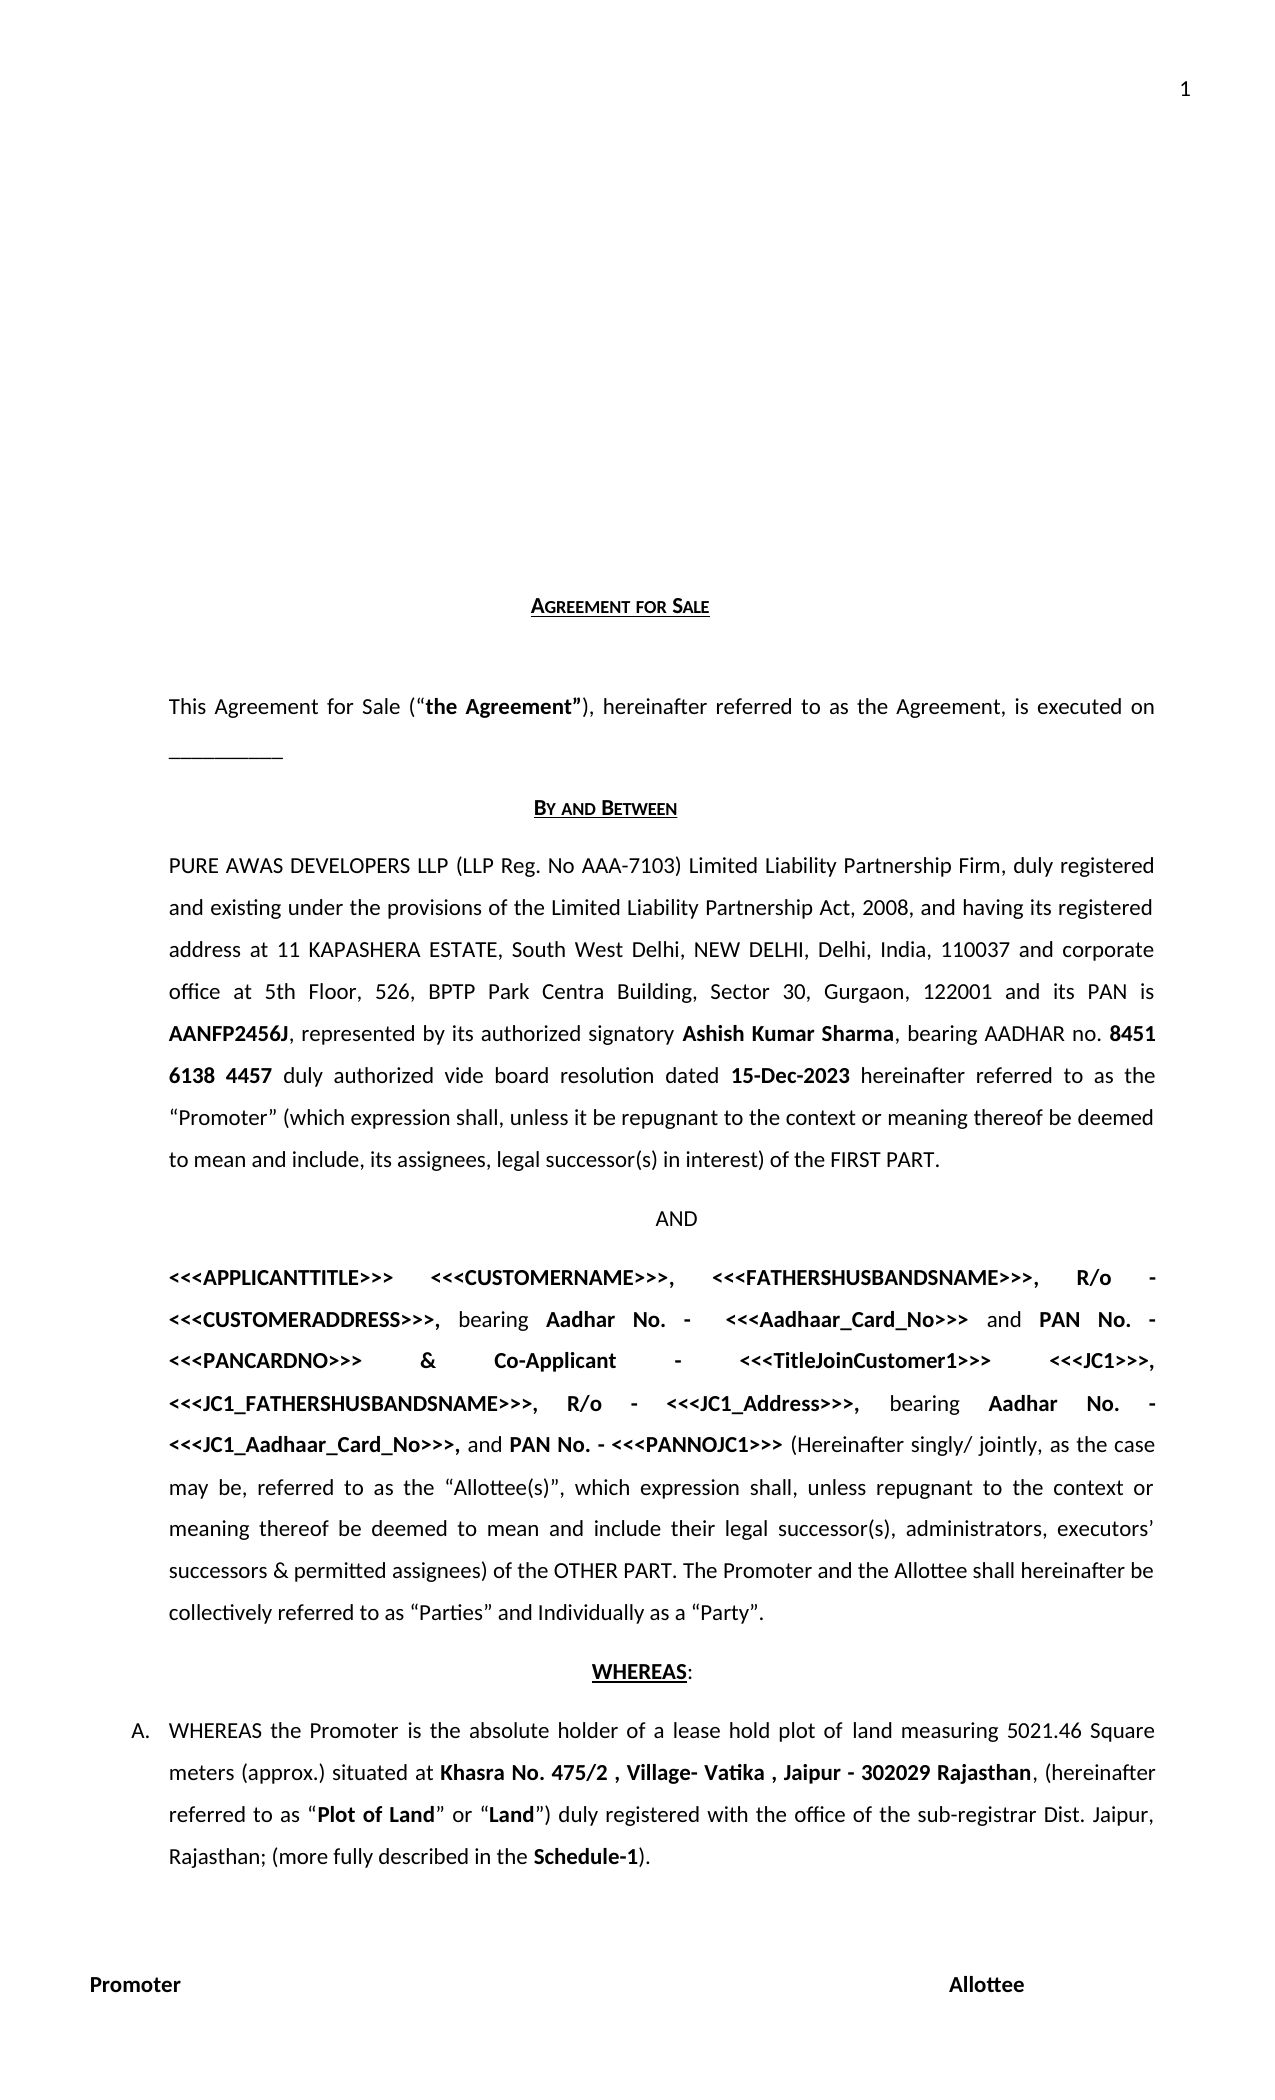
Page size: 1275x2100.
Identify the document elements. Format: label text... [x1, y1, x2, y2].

text This Agreement for Sale (“the Agreement”), hereinafter referred to as the Agreement, is executed on __________ [169, 692, 1156, 762]
text PURE AWAS DEVELOPERS LLP (LLP Reg. No AAA-7103) Limited Liability Partnership Firm, duly registered and existing under the provisions of the Limited Liability Partnership Act, 2008, and having its registered address at 11 KAPASHERA ESTATE, South West Delhi, NEW DELHI, Delhi, India, 110037 and corporate office at 5th Floor, 526, BPTP Park Centra Building, Sector 30, Gurgaon, 122001 and its PAN is AANFP2456J, represented by its authorized signatory Ashish Kumar Sharma, bearing AADHAR no. 8451 6138 4457 duly authorized vide board resolution dated 15-Dec-2023 hereinafter referred to as the “Promoter” (which expression shall, unless it be repugnant to the context or meaning thereof be deemed to mean and include, its assignees, legal successor(s) in interest) of the FIRST PART. [169, 852, 1156, 1173]
text By and Between [143, 793, 1067, 821]
list Agreement for Sale [84, 592, 1156, 620]
list WHEREAS the Promoter is the absolute holder of a lease hold plot of land measuring 5021.46 Square meters (approx.) situated at Khasra No. 475/2 , Village- Vatika , Jaipur - 302029 Rajasthan, (hereinafter referred to as “Plot of Land” or “Land”) duly registered with the office of the sub-registrar Dist. Jaipur, Rajasthan; (more fully described in the Schedule-1). [131, 1716, 1156, 1870]
text <<<APPLICANTTITLE>>> <<<CUSTOMERNAME>>>, <<<FATHERSHUSBANDSNAME>>>, R/o - <<<CUSTOMERADDRESS>>>, bearing Aadhar No. - <<<Aadhaar_Card_No>>> and PAN No. - <<<PANCARDNO>>> & Co-Applicant - <<<TitleJoinCustomer1>>> <<<JC1>>>, <<<JC1_FATHERSHUSBANDSNAME>>>, R/o - <<<JC1_Address>>>, bearing Aadhar No. - <<<JC1_Aadhaar_Card_No>>>, and PAN No. - <<<PANNOJC1>>> (Hereinafter singly/ jointly, as the case may be, referred to as the “Allottee(s)”, which expression shall, unless repugnant to the context or meaning thereof be deemed to mean and include their legal successor(s), administrators, executors’ successors & permitted assignees) of the OTHER PART. The Promoter and the Allottee shall hereinafter be collectively referred to as “Parties” and Individually as a “Party”. [169, 1263, 1156, 1627]
text AND [197, 1204, 1156, 1232]
text WHEREAS: [129, 1657, 1156, 1685]
